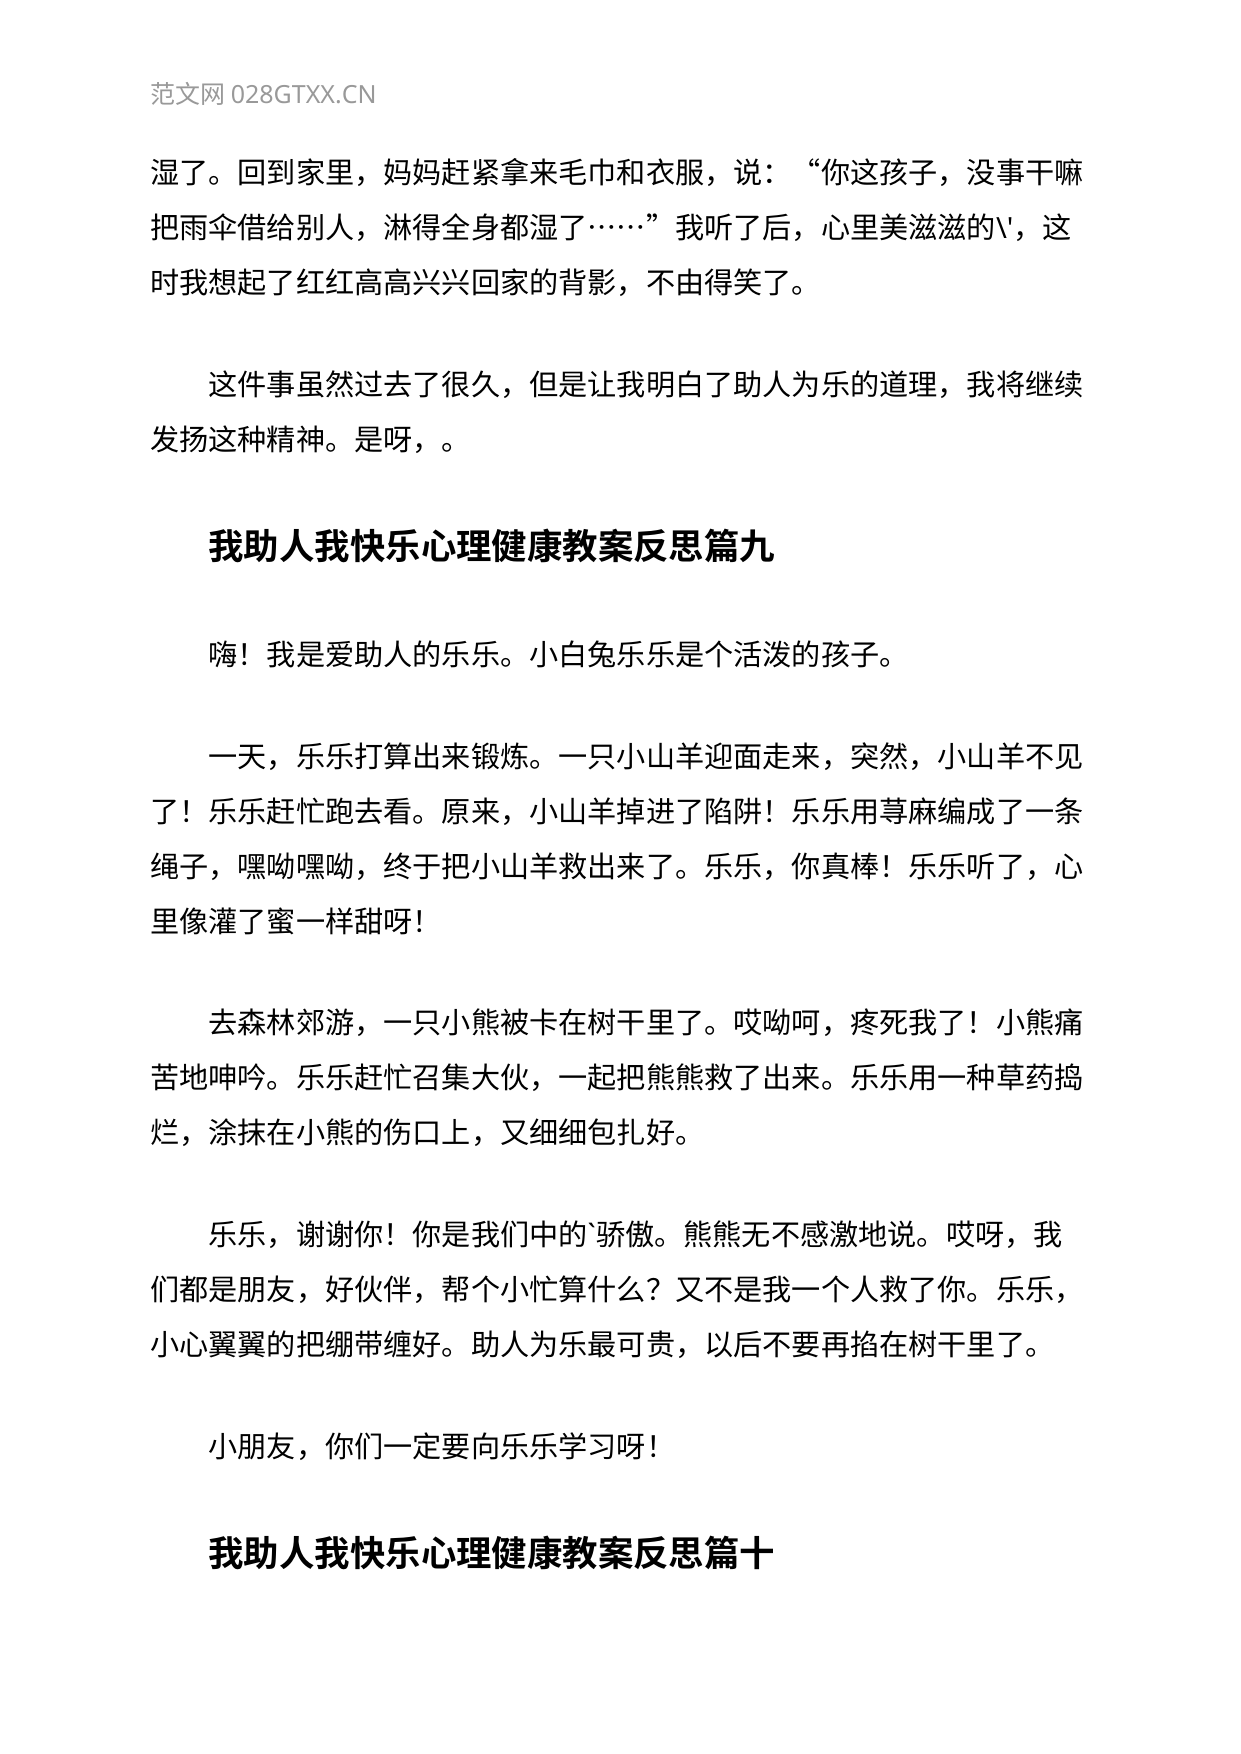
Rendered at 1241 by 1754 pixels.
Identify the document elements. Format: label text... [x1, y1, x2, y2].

text 我助人我快乐心理健康教案反思篇九 [150, 518, 1090, 569]
text 我助人我快乐心理健康教案反思篇十 [150, 1525, 1090, 1576]
text 小朋友，你们一定要向乐乐学习呀！ [150, 1423, 1090, 1466]
text 这件事虽然过去了很久，但是让我明白了助人为乐的道理，我将继续发扬这种精神。是呀，。 [150, 362, 1090, 459]
text 一天，乐乐打算出来锻炼。一只小山羊迎面走来，突然，小山羊不见了！乐乐赶忙跑去看。原来，小山羊掉进了陷阱！乐乐用荨麻编成了一条绳子，嘿呦嘿呦，终于把小山羊救出来了。乐乐，你真棒！乐乐听了，心里像灌了蜜一样甜呀！ [150, 733, 1090, 941]
text 嗨！我是爱助人的乐乐。小白兔乐乐是个活泼的孩子。 [150, 632, 1090, 674]
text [150, 150, 1090, 302]
text 去森林郊游，一只小熊被卡在树干里了。哎呦呵，疼死我了！小熊痛苦地呻吟。乐乐赶忙召集大伙，一起把熊熊救了出来。乐乐用一种草药捣烂，涂抹在小熊的伤口上，又细细包扎好。 [150, 1000, 1090, 1152]
text 乐乐，谢谢你！你是我们中的`骄傲。熊熊无不感激地说。哎呀，我们都是朋友，好伙伴，帮个小忙算什么？又不是我一个人救了你。乐乐，小心翼翼的把绷带缠好。助人为乐最可贵，以后不要再掐在树干里了。 [150, 1212, 1090, 1364]
